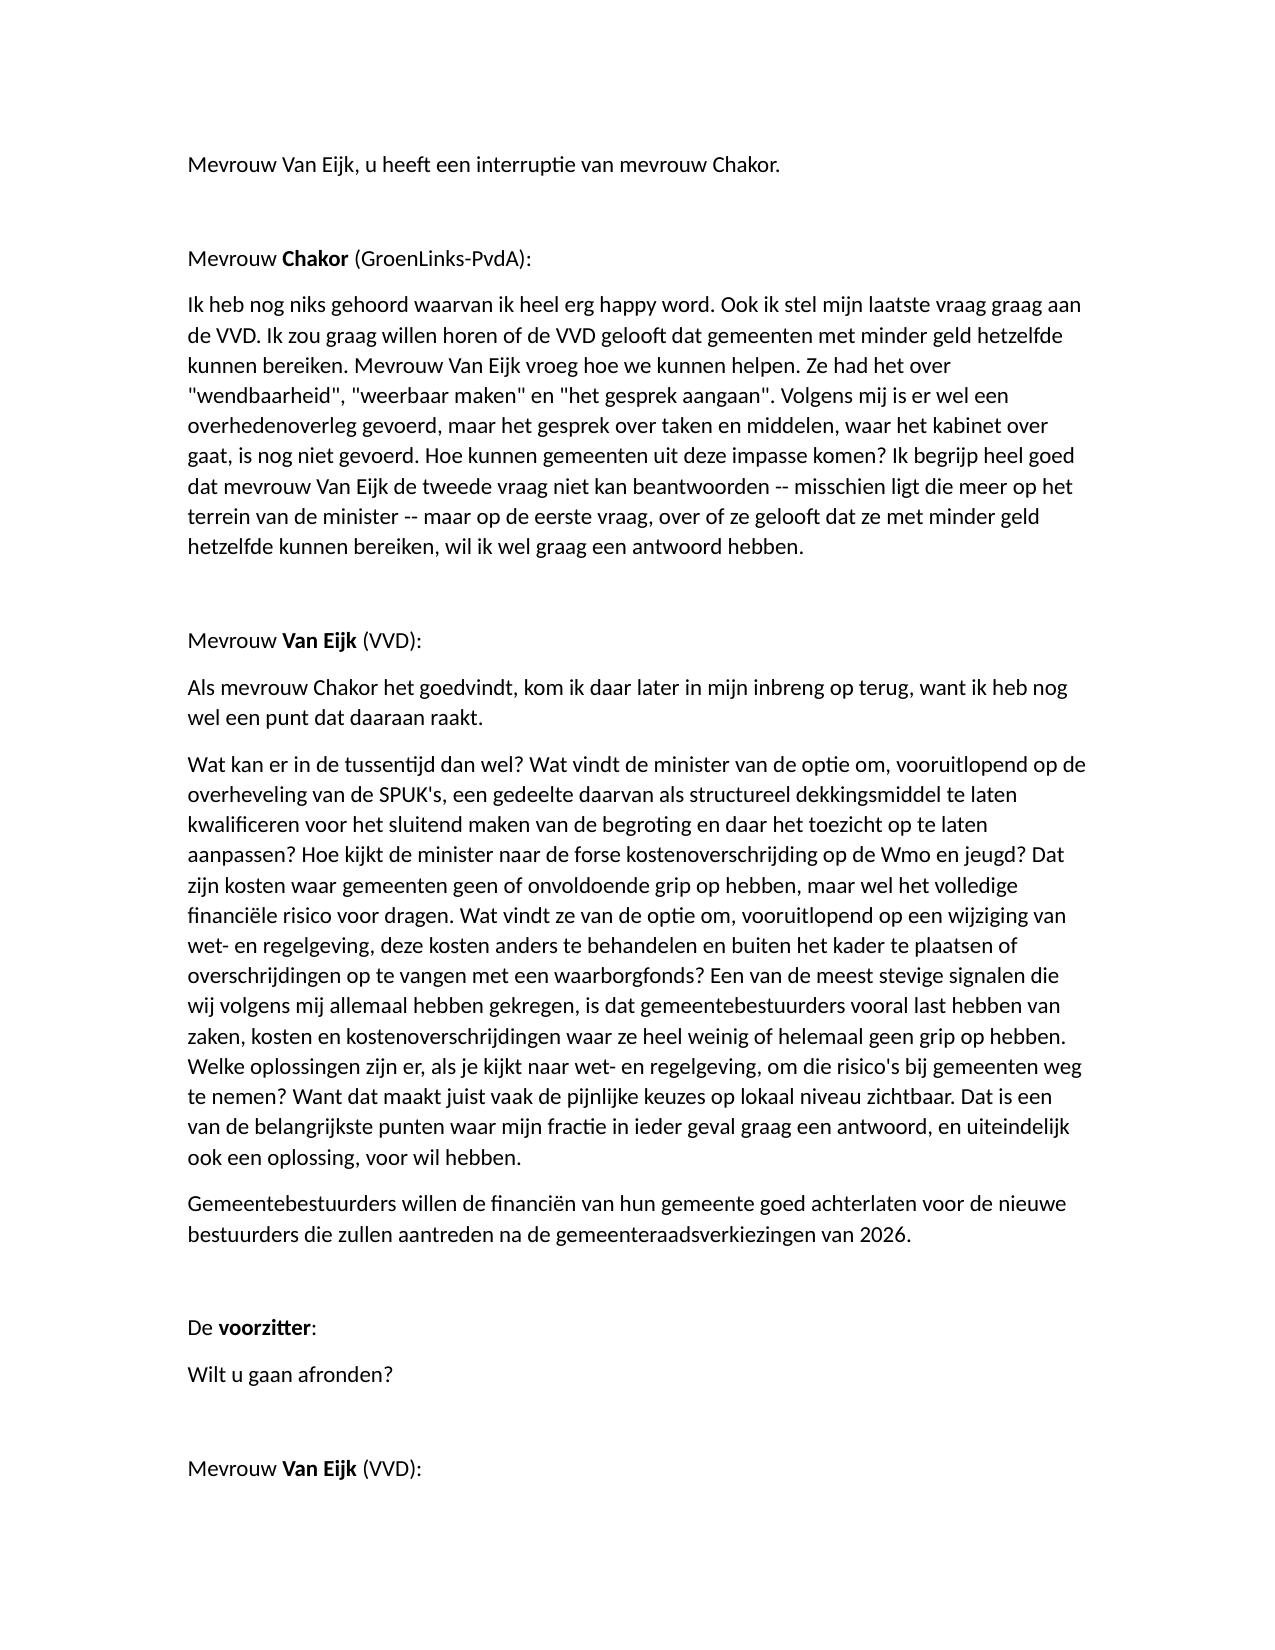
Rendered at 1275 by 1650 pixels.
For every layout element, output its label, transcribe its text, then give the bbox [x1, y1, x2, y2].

text Mevrouw Van Eijk (VVD): [187, 626, 1087, 654]
text De voorzitter: [187, 1313, 1087, 1342]
text Als mevrouw Chakor het goedvindt, kom ik daar later in mijn inbreng op terug, want ik heb nog wel een punt dat daaraan raakt. [187, 673, 1087, 731]
text Mevrouw Van Eijk (VVD): [187, 1454, 1087, 1482]
text Wat kan er in de tussentijd dan wel? Wat vindt de minister van de optie om, vooruitlopend op de overheveling van de SPUK's, een gedeelte daarvan als structureel dekkingsmiddel te laten kwalificeren voor het sluitend maken van de begroting en daar het toezicht op te laten aanpassen? Hoe kijkt de minister naar de forse kostenoverschrijding op de Wmo en jeugd? Dat zijn kosten waar gemeenten geen of onvoldoende grip op hebben, maar wel het volledige financiële risico voor dragen. Wat vindt ze van de optie om, vooruitlopend op een wijziging van wet- en regelgeving, deze kosten anders te behandelen en buiten het kader te plaatsen of overschrijdingen op te vangen met een waarborgfonds? Een van de meest stevige signalen die wij volgens mij allemaal hebben gekregen, is dat gemeentebestuurders vooral last hebben van zaken, kosten en kostenoverschrijdingen waar ze heel weinig of helemaal geen grip op hebben. Welke oplossingen zijn er, als je kijkt naar wet- en regelgeving, om die risico's bij gemeenten weg te nemen? Want dat maakt juist vaak de pijnlijke keuzes op lokaal niveau zichtbaar. Dat is een van de belangrijkste punten waar mijn fractie in ieder geval graag een antwoord, en uiteindelijk ook een oplossing, voor wil hebben. [187, 750, 1087, 1171]
text Mevrouw Chakor (GroenLinks-PvdA): [187, 244, 1087, 272]
text Wilt u gaan afronden? [187, 1360, 1087, 1388]
text Ik heb nog niks gehoord waarvan ik heel erg happy word. Ook ik stel mijn laatste vraag graag aan de VVD. Ik zou graag willen horen of de VVD gelooft dat gemeenten met minder geld hetzelfde kunnen bereiken. Mevrouw Van Eijk vroeg hoe we kunnen helpen. Ze had het over "wendbaarheid", "weerbaar maken" en "het gesprek aangaan". Volgens mij is er wel een overhedenoverleg gevoerd, maar het gesprek over taken en middelen, waar het kabinet over gaat, is nog niet gevoerd. Hoe kunnen gemeenten uit deze impasse komen? Ik begrijp heel goed dat mevrouw Van Eijk de tweede vraag niet kan beantwoorden -- misschien ligt die meer op het terrein van de minister -- maar op de eerste vraag, over of ze gelooft dat ze met minder geld hetzelfde kunnen bereiken, wil ik wel graag een antwoord hebben. [187, 291, 1087, 560]
text Mevrouw Van Eijk, u heeft een interruptie van mevrouw Chakor. [187, 150, 1087, 178]
text Gemeentebestuurders willen de financiën van hun gemeente goed achterlaten voor de nieuwe bestuurders die zullen aantreden na de gemeenteraadsverkiezingen van 2026. [187, 1189, 1087, 1248]
